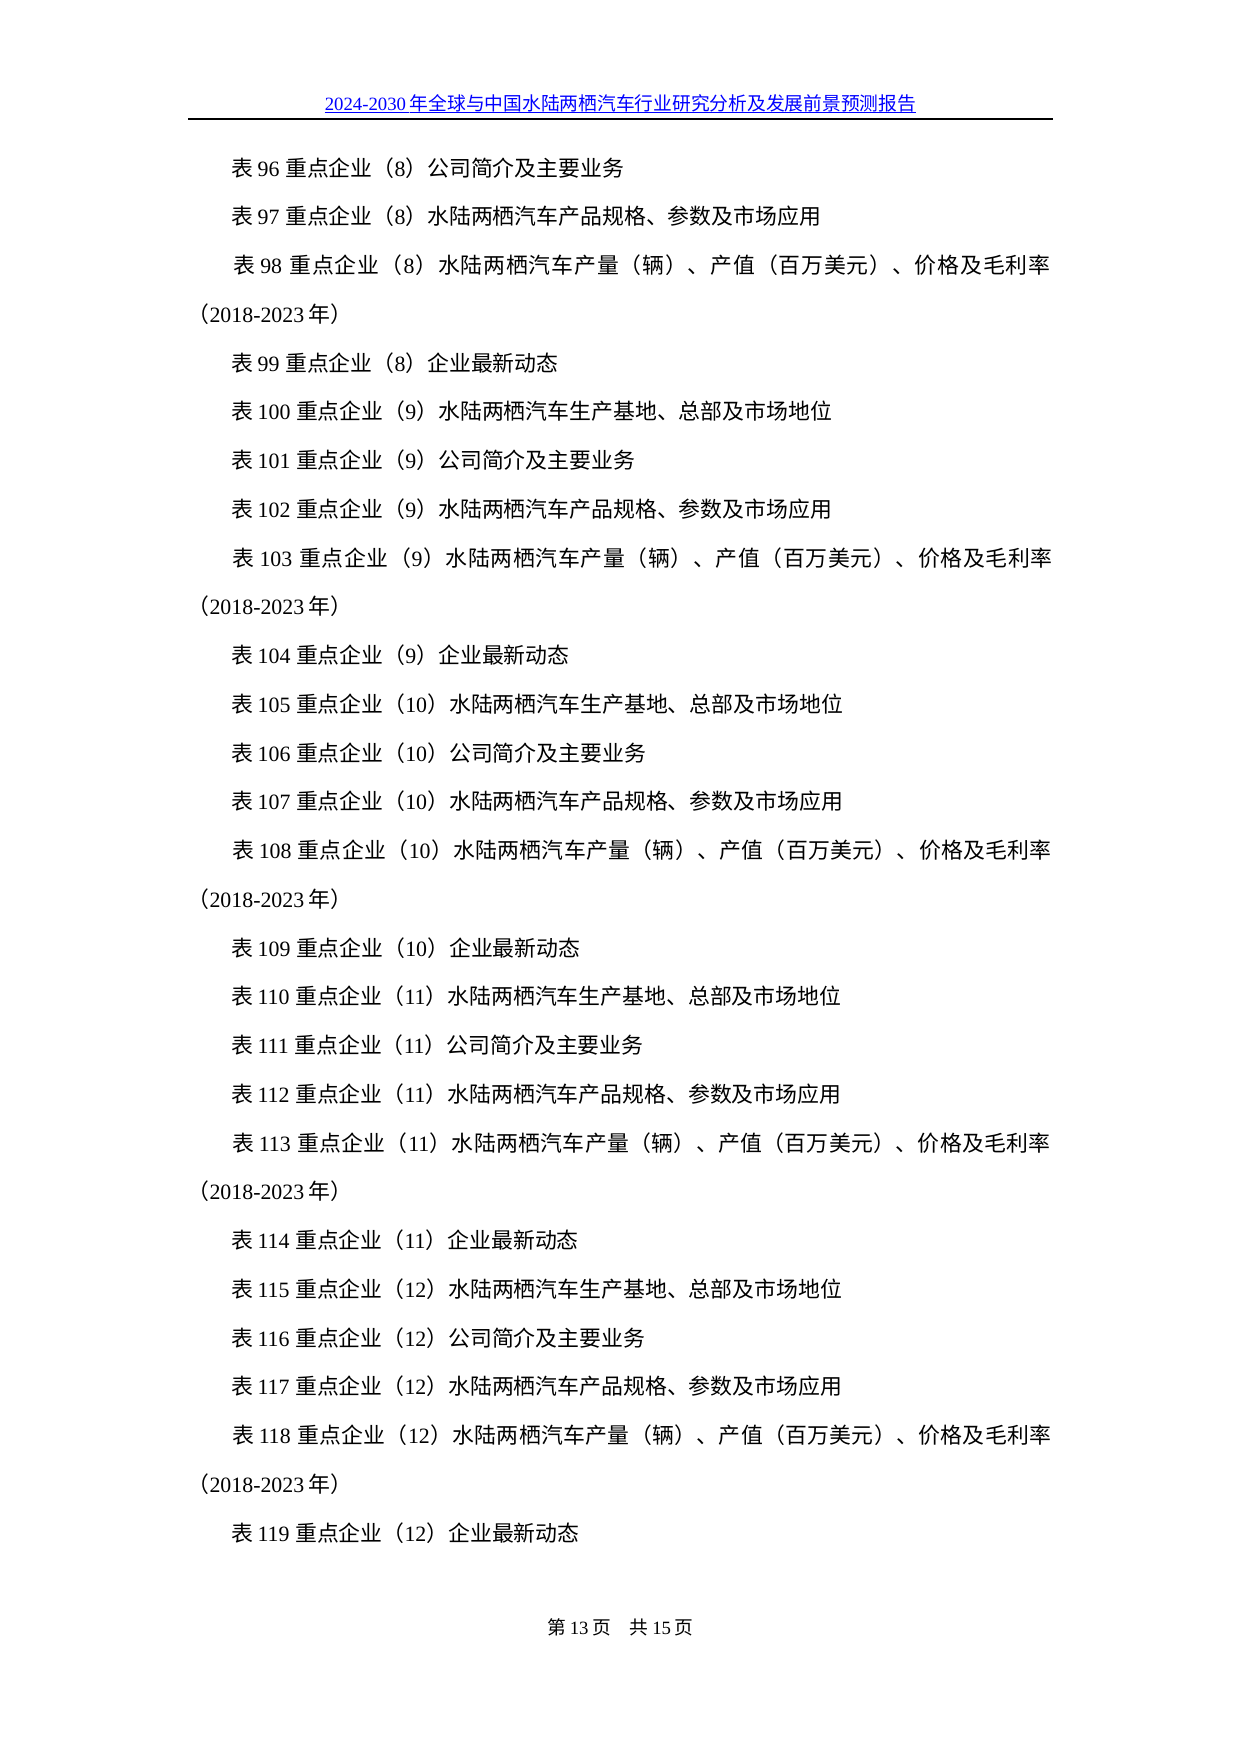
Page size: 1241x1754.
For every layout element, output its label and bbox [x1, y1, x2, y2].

text [187, 150, 1053, 1548]
